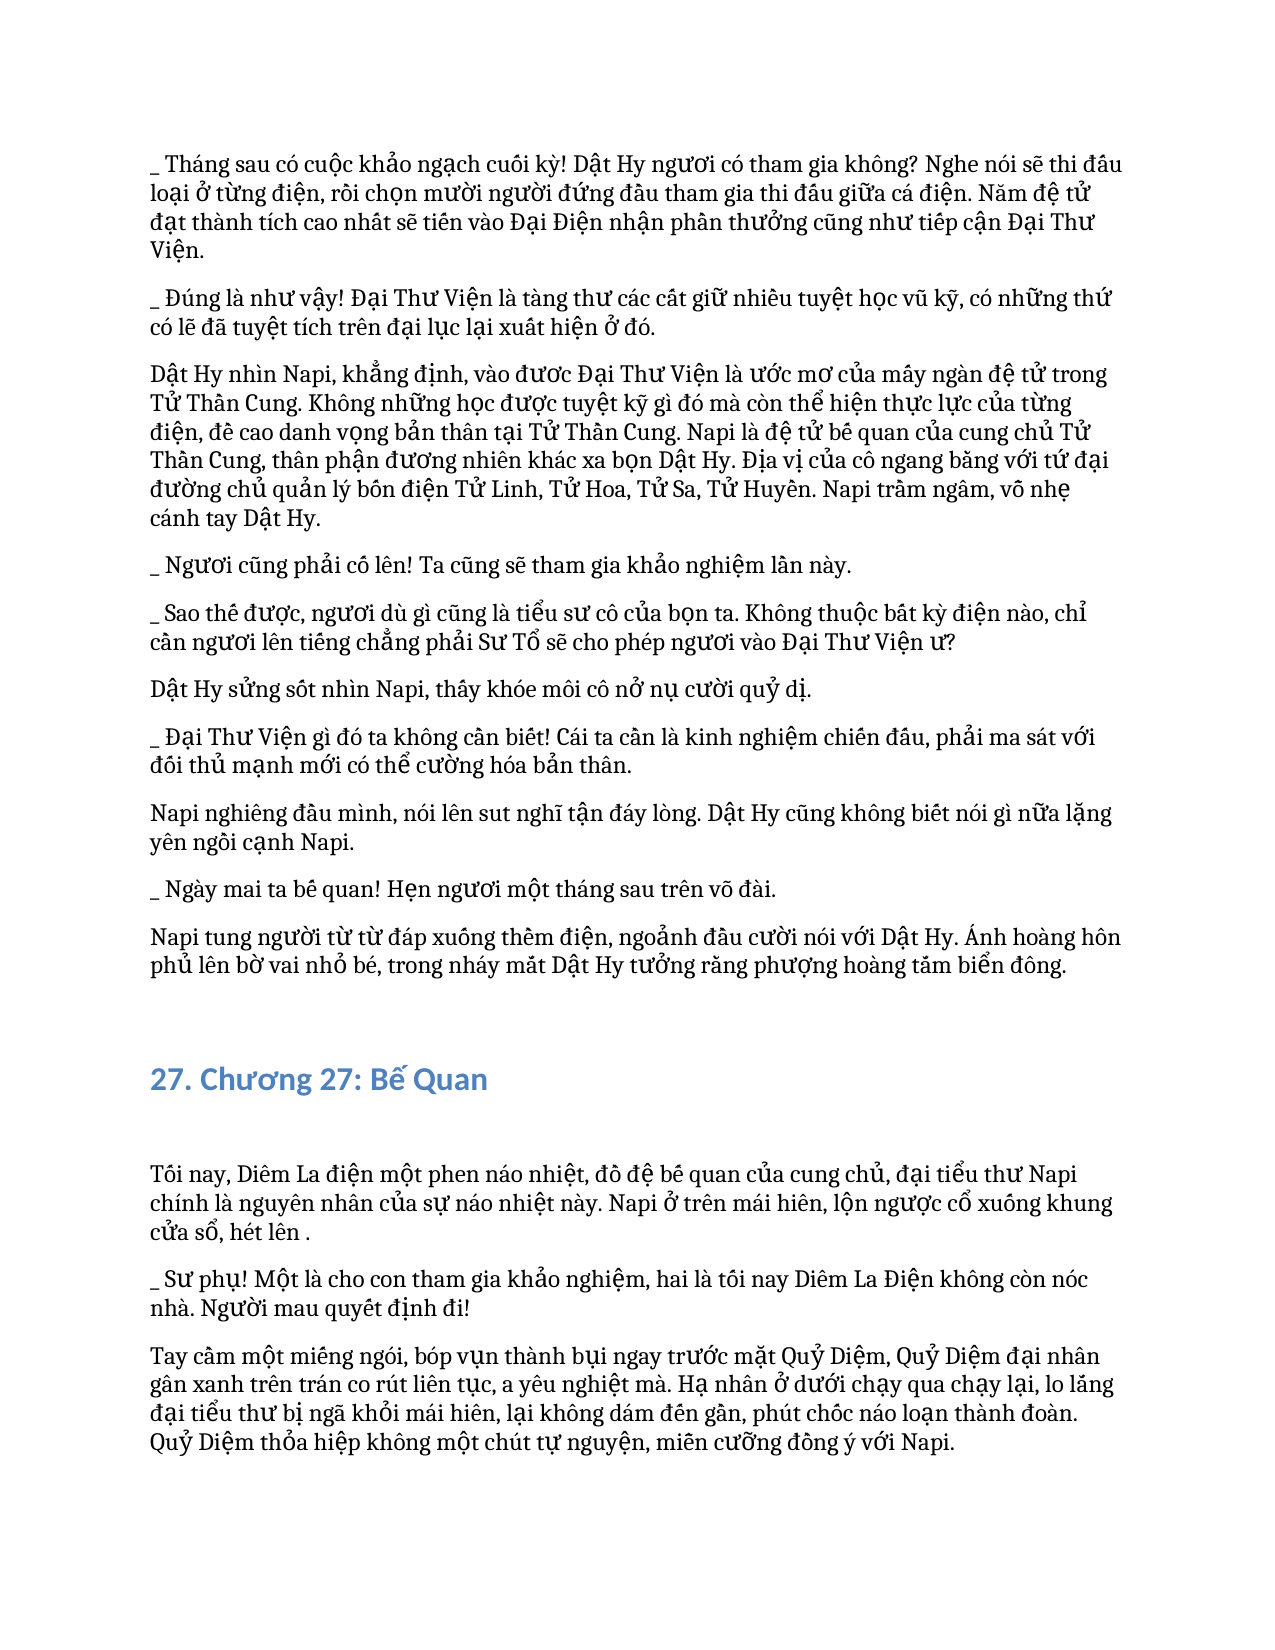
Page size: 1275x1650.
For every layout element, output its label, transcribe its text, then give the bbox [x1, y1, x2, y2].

text _ Ngày mai ta bế quan! Hẹn ngươi một tháng sau trên võ đài. [150, 875, 1125, 904]
text Tối nay, Diêm La điện một phen náo nhiệt, đồ đệ bế quan của cung chủ, đại tiểu thư Napi chính là nguyên nhân của sự náo nhiệt này. Napi ở trên mái hiên, lộn ngược cổ xuống khung cửa sổ, hét lên . [150, 1103, 1125, 1247]
text _ Tháng sau có cuộc khảo ngạch cuối kỳ! Dật Hy ngươi có tham gia không? Nghe nói sẽ thi đấu loại ở từng điện, rồi chọn mười người đứng đầu tham gia thi đấu giữa cá điện. Năm đệ tử đạt thành tích cao nhất sẽ tiến vào Đại Điện nhận phần thưởng cũng như tiếp cận Đại Thư Viện. [150, 150, 1125, 265]
text Napi tung người từ từ đáp xuống thềm điện, ngoảnh đầu cười nói với Dật Hy. Ánh hoàng hôn phủ lên bờ vai nhỏ bé, trong nháy mắt Dật Hy tưởng rằng phượng hoàng tắm biển đông. [150, 922, 1125, 1037]
text _ Sư phụ! Một là cho con tham gia khảo nghiệm, hai là tối nay Diêm La Điện không còn nóc nhà. Người mau quyết định đi! [150, 1265, 1125, 1323]
text Tay cầm một miếng ngói, bóp vụn thành bụi ngay trước mặt Quỷ Diệm, Quỷ Diệm đại nhân gân xanh trên trán co rút liên tục, a yêu nghiệt mà. Hạ nhân ở dưới chạy qua chạy lại, lo lắng đại tiểu thư bị ngã khỏi mái hiên, lại không dám đến gần, phút chốc náo loạn thành đoàn. Quỷ Diệm thỏa hiệp không một chút tự nguyện, miễn cưỡng đồng ý với Napi. [150, 1342, 1125, 1457]
text Napi nghiêng đầu mình, nói lên sut nghĩ tận đáy lòng. Dật Hy cũng không biết nói gì nữa lặng yên ngồi cạnh Napi. [150, 799, 1125, 856]
subtitle 27. Chương 27: Bế Quan [150, 1058, 1125, 1099]
text _ Đại Thư Viện gì đó ta không cần biết! Cái ta cần là kinh nghiệm chiến đấu, phải ma sát với đối thủ mạnh mới có thể cường hóa bản thân. [150, 722, 1125, 780]
text _ Đúng là như vậy! Đại Thư Viện là tàng thư các cất giữ nhiều tuyệt học vũ kỹ, có những thứ có lẽ đã tuyệt tích trên đại lục lại xuất hiện ở đó. [150, 284, 1125, 341]
text _ Sao thế được, ngươi dù gì cũng là tiểu sư cô của bọn ta. Không thuộc bất kỳ điện nào, chỉ cần ngươi lên tiếng chẳng phải Sư Tổ sẽ cho phép ngươi vào Đại Thư Viện ư? [150, 599, 1125, 656]
text Dật Hy nhìn Napi, khẳng định, vào đươc Đại Thư Viện là ước mơ của mấy ngàn đệ tử trong Tử Thần Cung. Không những học được tuyệt kỹ gì đó mà còn thể hiện thực lực của từng điện, đề cao danh vọng bản thân tại Tử Thần Cung. Napi là đệ tử bế quan của cung chủ Tử Thần Cung, thân phận đương nhiên khác xa bọn Dật Hy. Địa vị của cô ngang bằng với tứ đại đường chủ quản lý bốn điện Tử Linh, Tử Hoa, Tử Sa, Tử Huyền. Napi trầm ngâm, vỗ nhẹ cánh tay Dật Hy. [150, 360, 1125, 532]
text _ Ngươi cũng phải cố lên! Ta cũng sẽ tham gia khảo nghiệm lần này. [150, 551, 1125, 580]
text Dật Hy sửng sốt nhìn Napi, thấy khóe môi cô nở nụ cười quỷ dị. [150, 675, 1125, 704]
